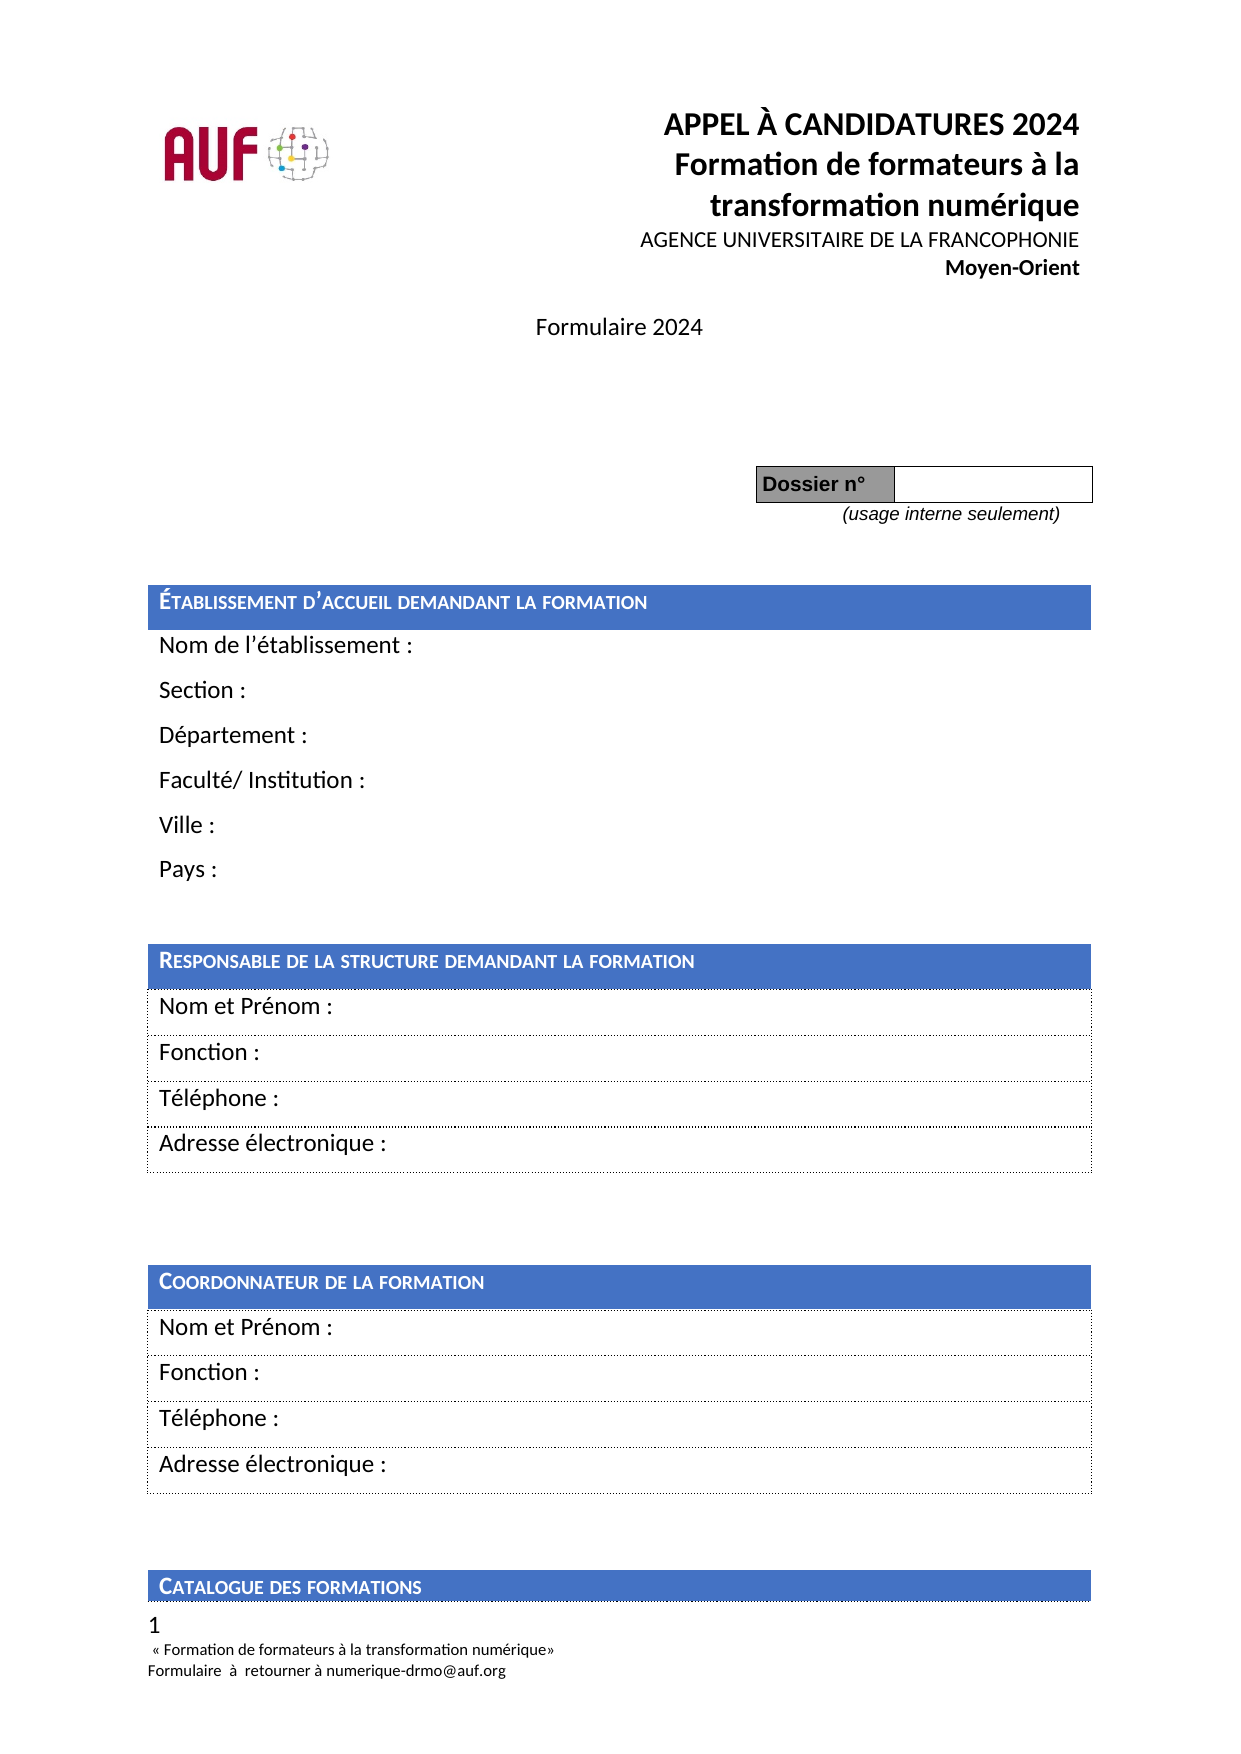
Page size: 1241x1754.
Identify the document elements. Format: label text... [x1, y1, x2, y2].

table_cell Téléphone : [148, 1081, 1091, 1126]
table_header [895, 467, 1092, 502]
table_cell Nom et Prénom : [148, 1310, 1091, 1355]
table_cell Pays : [148, 854, 1091, 898]
picture [158, 73, 335, 234]
table_header Dossier n° [757, 467, 894, 502]
table_cell Adresse électronique : [148, 1126, 1091, 1172]
table_cell Faculté/ Institution : [148, 764, 1091, 809]
table_cell Ville : [148, 809, 1091, 854]
table_cell Nom de l’établissement : [148, 630, 1091, 674]
table_header Catalogue des formations [148, 1570, 1091, 1601]
table_cell Fonction : [148, 1355, 1091, 1401]
table_header Responsable de la structure demandant la formation [148, 944, 1091, 989]
table_cell Département : [148, 719, 1091, 764]
table_header Établissement d’accueil demandant la formation [148, 585, 1091, 630]
table_header Coordonnateur de la formation [148, 1265, 1091, 1309]
table_cell Téléphone : [148, 1401, 1091, 1447]
text (usage interne seulement) [148, 502, 1093, 524]
table_cell Fonction : [148, 1035, 1091, 1081]
table_cell Section : [148, 675, 1091, 719]
table_cell Nom et Prénom : [148, 989, 1091, 1035]
table_cell Adresse électronique : [148, 1447, 1091, 1493]
